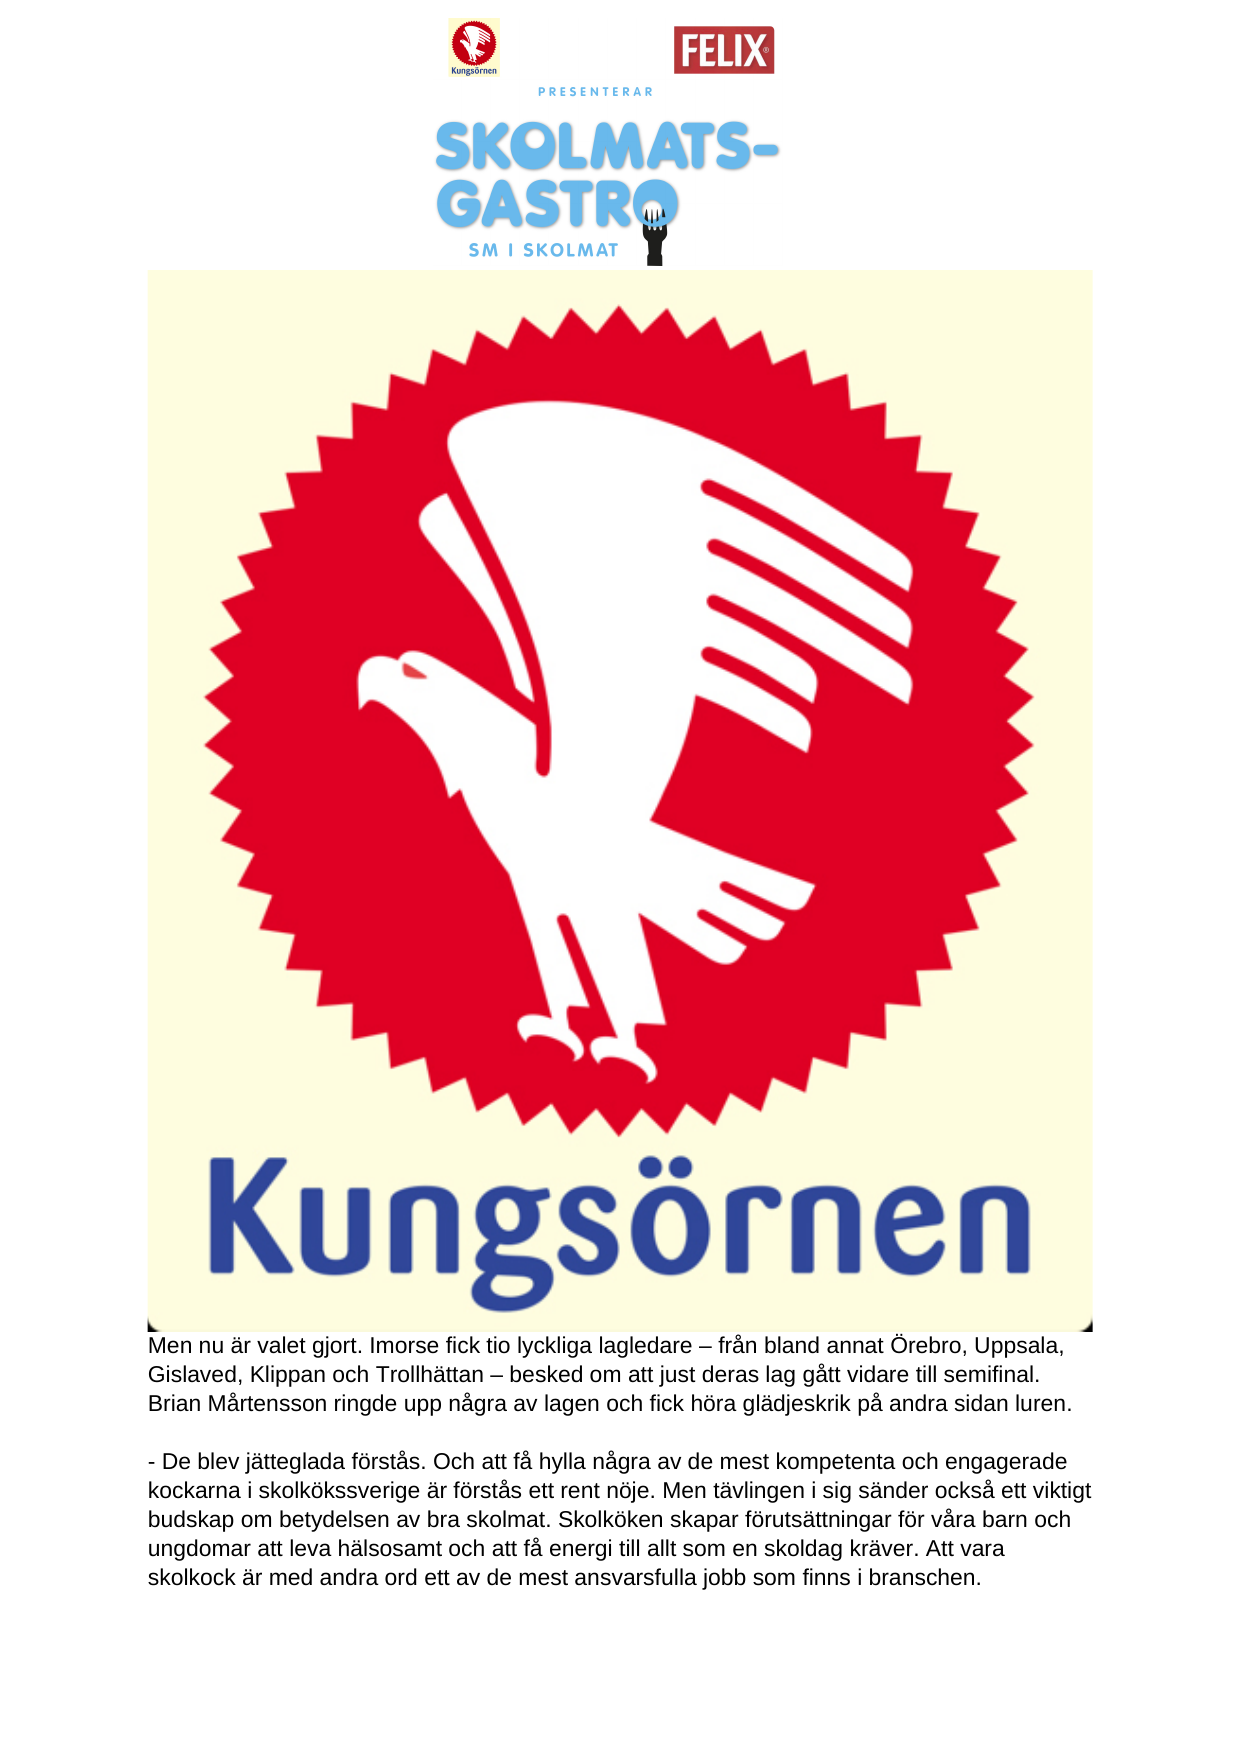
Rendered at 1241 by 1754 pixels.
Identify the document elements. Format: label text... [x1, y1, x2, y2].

picture [432, 18, 783, 266]
text Men nu är valet gjort. Imorse fick tio lyckliga lagledare – från bland annat Örebro, Uppsala, Gislaved, Klippan och Trollhättan – besked om att just deras lag gått vidare till semifinal. Brian Mårtensson ringde upp några av lagen och fick höra glädjeskrik på andra sidan luren. [148, 1332, 1093, 1416]
picture [147, 270, 1093, 1332]
text - De blev jätteglada förstås. Och att få hylla några av de mest kompetenta och engagerade kockarna i skolkökssverige är förstås ett rent nöje. Men tävlingen i sig sänder också ett viktigt budskap om betydelsen av bra skolmat. Skolköken skapar förutsättningar för våra barn och ungdomar att leva hälsosamt och att få energi till allt som en skoldag kräver. Att vara skolkock är med andra ord ett av de mest ansvarsfulla jobb som finns i branschen. [148, 1448, 1093, 1590]
